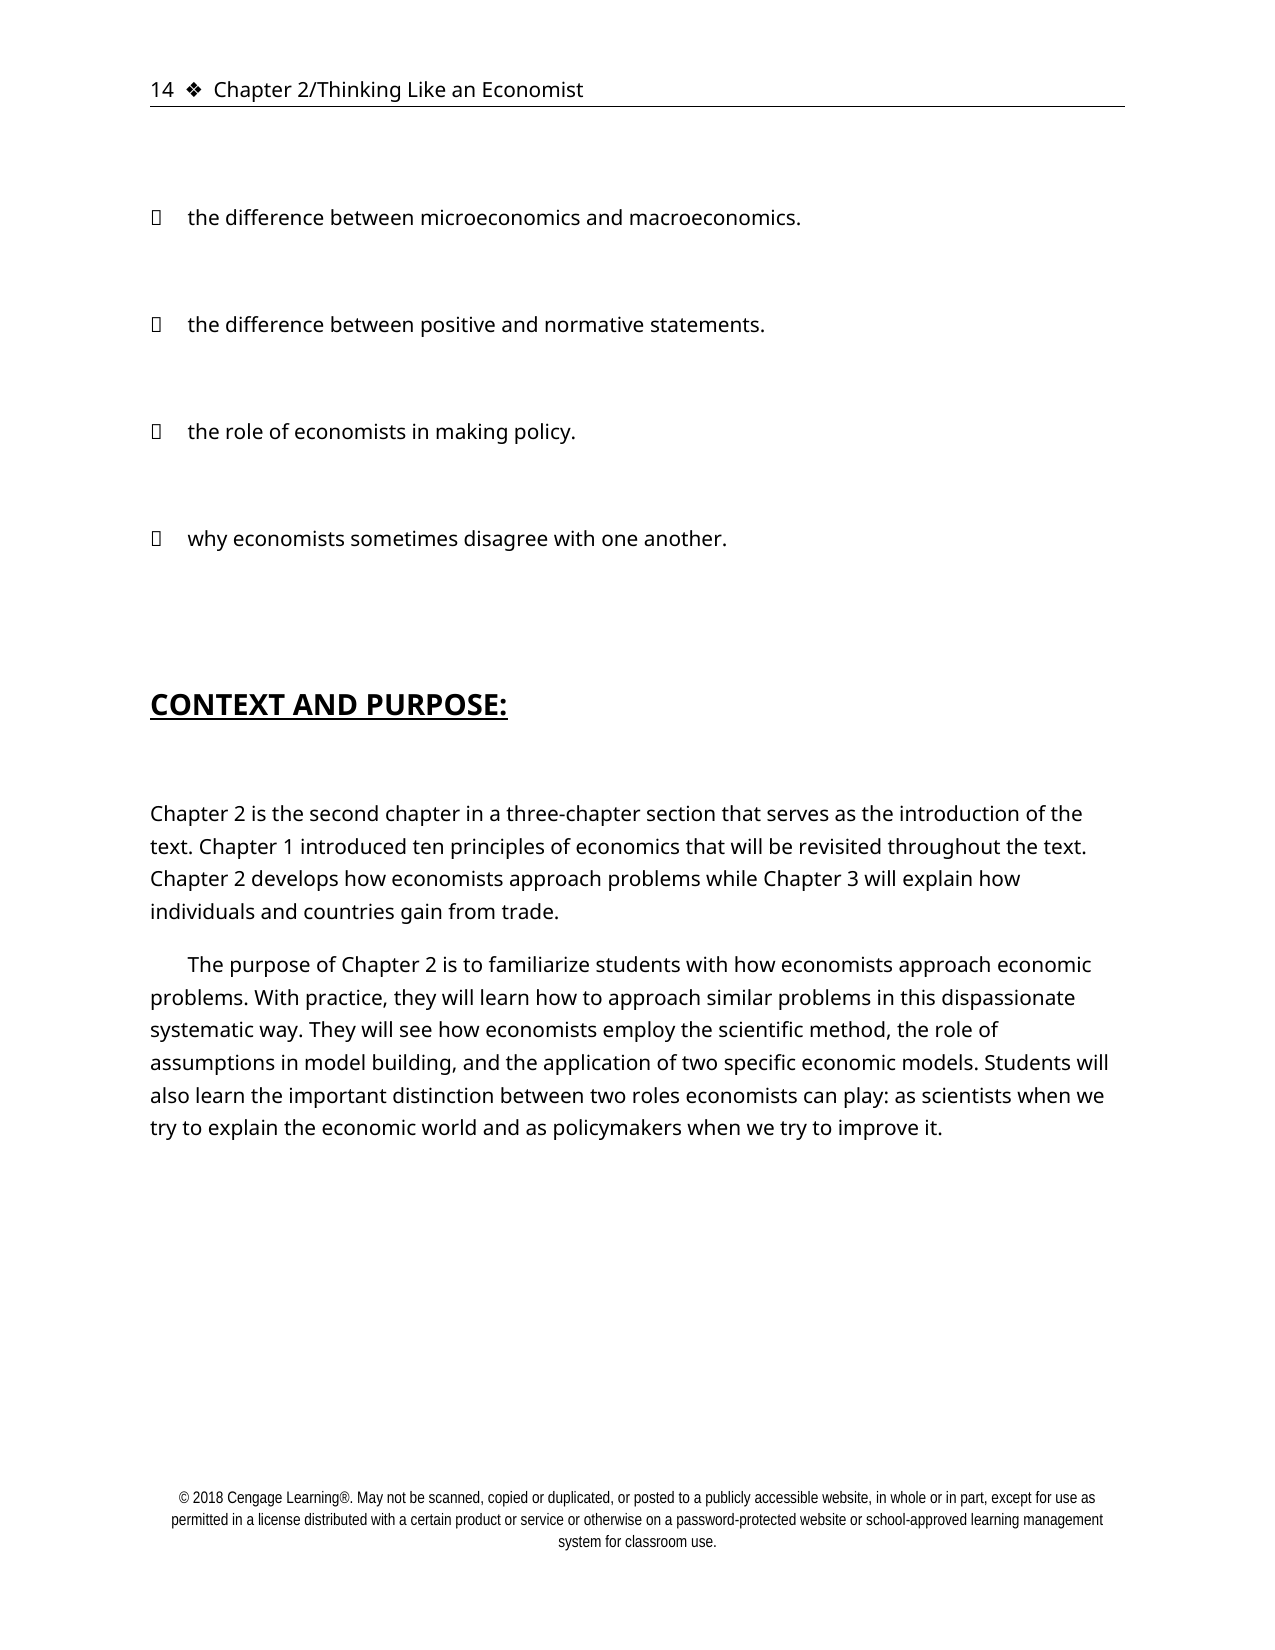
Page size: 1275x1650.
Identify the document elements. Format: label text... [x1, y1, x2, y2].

text CONTEXT AND PURPOSE: [150, 684, 1125, 724]
text The purpose of Chapter 2 is to familiarize students with how economists approach economic problems. With practice, they will learn how to approach similar problems in this dispassionate systematic way. They will see how economists employ the scientific method, the role of assumptions in model building, and the application of two specific economic models. Students will also learn the important distinction between two roles economists can play: as scientists when we try to explain the economic world and as policymakers when we try to improve it. [150, 950, 1125, 1142]
text  the role of economists in making policy. [150, 417, 1125, 446]
text  the difference between positive and normative statements. [150, 310, 1125, 339]
text  the difference between microeconomics and macroeconomics. [150, 203, 1125, 232]
text  why economists sometimes disagree with one another. [150, 524, 1125, 552]
text Chapter 2 is the second chapter in a three-chapter section that serves as the introduction of the text. Chapter 1 introduced ten principles of economics that will be revisited throughout the text. Chapter 2 develops how economists approach problems while Chapter 3 will explain how individuals and countries gain from trade. [150, 799, 1125, 925]
